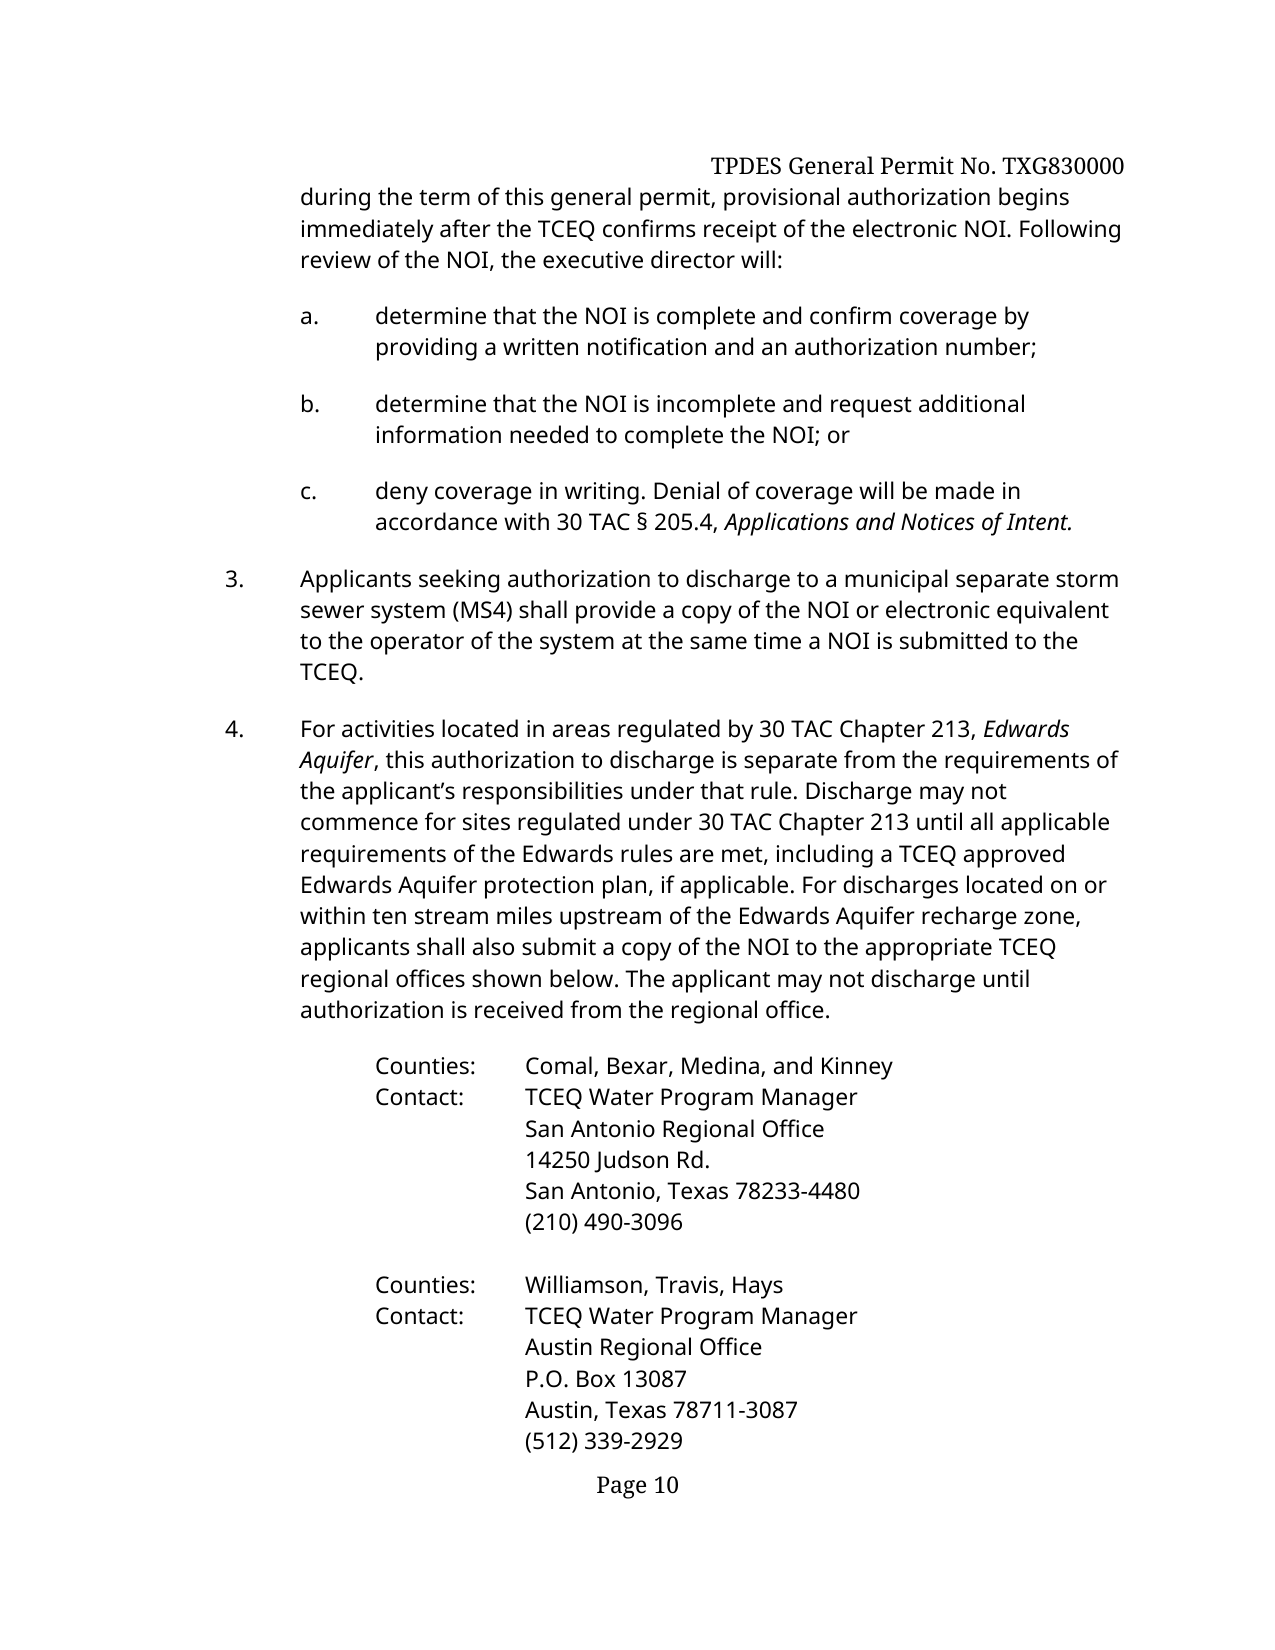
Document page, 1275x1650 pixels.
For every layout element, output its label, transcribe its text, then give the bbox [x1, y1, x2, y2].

list determine that the NOI is complete and confirm coverage by providing a written notification and an authorization number; [300, 300, 1125, 362]
list (512) 339-2929 [375, 1425, 1125, 1456]
text San Antonio, Texas 78233-4480 [375, 1175, 1125, 1206]
text Contact: TCEQ Water Program Manager [375, 1300, 1125, 1331]
text Counties: Comal, Bexar, Medina, and Kinney [375, 1050, 1125, 1081]
text Contact: TCEQ Water Program Manager [375, 1081, 1125, 1112]
text 14250 Judson Rd. [375, 1144, 1125, 1175]
text P.O. Box 13087 [375, 1362, 1125, 1394]
text For activities located in areas regulated by 30 TAC Chapter 213, Edwards Aquifer, this authorization to discharge is separate from the requirements of the applicant’s responsibilities under that rule. Discharge may not commence for sites regulated under 30 TAC Chapter 213 until all applicable requirements of the Edwards rules are met, including a TCEQ approved Edwards Aquifer protection plan, if applicable. For discharges located on or within ten stream miles upstream of the Edwards Aquifer recharge zone, applicants shall also submit a copy of the NOI to the appropriate TCEQ regional offices shown below. The applicant may not discharge until authorization is received from the regional office. [225, 712, 1125, 1025]
text San Antonio Regional Office [375, 1112, 1125, 1144]
text (210) 490-3096 [375, 1206, 1125, 1237]
text Applicants seeking authorization to discharge to a municipal separate storm sewer system (MS4) shall provide a copy of the NOI or electronic equivalent to the operator of the system at the same time a NOI is submitted to the TCEQ. [225, 562, 1125, 687]
list determine that the NOI is incomplete and request additional information needed to complete the NOI; or [300, 387, 1125, 450]
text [225, 181, 1125, 275]
list deny coverage in writing. Denial of coverage will be made in accordance with 30 TAC § 205.4, Applications and Notices of Intent. [300, 475, 1125, 537]
text Austin, Texas 78711-3087 [375, 1394, 1125, 1425]
text Counties: Williamson, Travis, Hays [375, 1269, 1125, 1300]
text Austin Regional Office [375, 1331, 1125, 1362]
